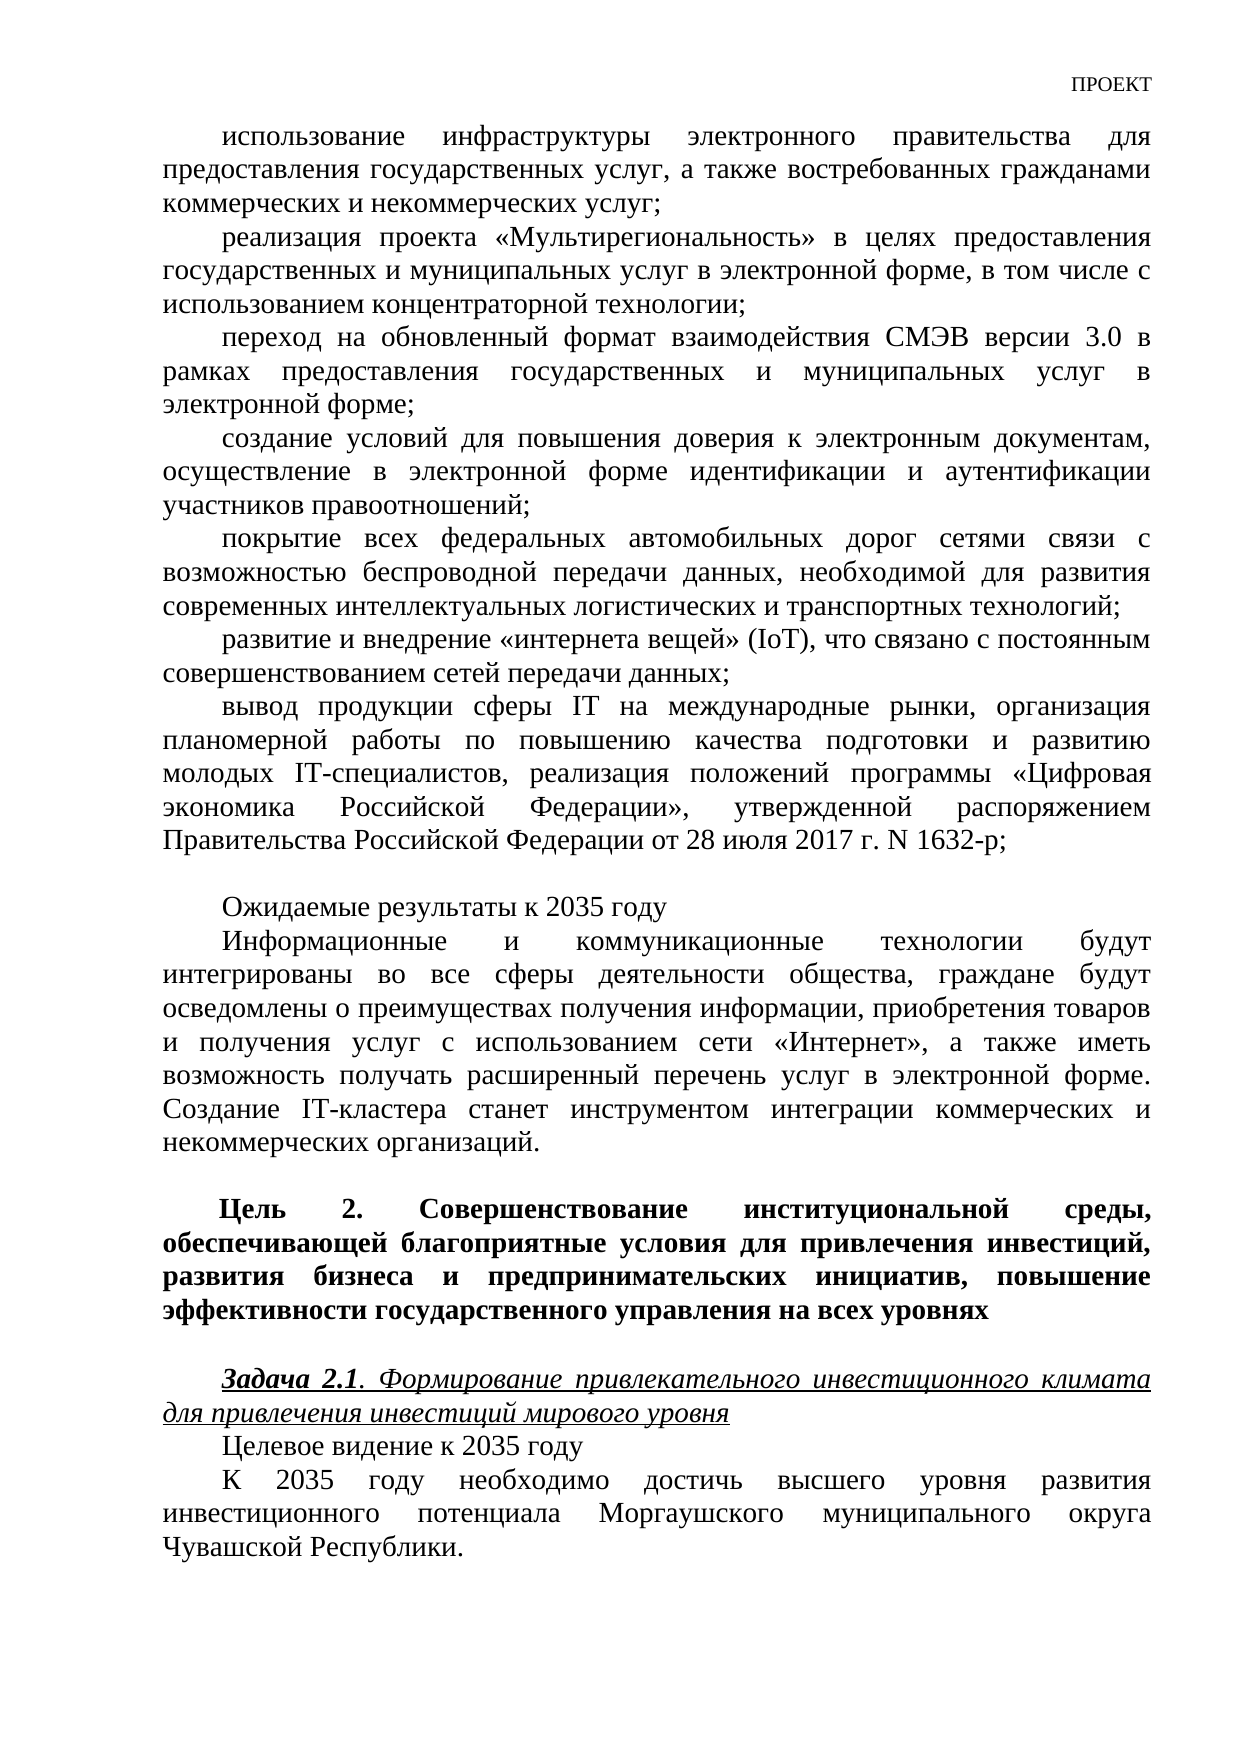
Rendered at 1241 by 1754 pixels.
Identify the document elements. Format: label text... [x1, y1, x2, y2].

text Информационные и коммуникационные технологии будут интегрированы во все сферы деятельности общества, граждане будут осведомлены о преимуществах получения информации, приобретения товаров и получения услуг с использованием сети «Интернет», а также иметь возможность получать расширенный перечень услуг в электронной форме. Создание IT-кластера станет инструментом интеграции коммерческих и некоммерческих организаций. [162, 923, 1152, 1158]
text Целевое видение к 2035 году [162, 1428, 1152, 1462]
text Ожидаемые результаты к 2035 году [162, 889, 1152, 923]
text развитие и внедрение «интернета вещей» (IoT), что связано с постоянным совершенствованием сетей передачи данных; [162, 621, 1152, 688]
text Задача 2.1. Формирование привлекательного инвестиционного климата для привлечения инвестиций мирового уровня [162, 1361, 1152, 1428]
text К 2035 году необходимо достичь высшего уровня развития инвестиционного потенциала Моргаушского муниципального округа Чувашской Республики. [162, 1462, 1152, 1562]
text создание условий для повышения доверия к электронным документам, осуществление в электронной форме идентификации и аутентификации участников правоотношений; [162, 420, 1152, 521]
text переход на обновленный формат взаимодействия СМЭВ версии 3.0 в рамках предоставления государственных и муниципальных услуг в электронной форме; [162, 319, 1152, 420]
text использование инфраструктуры электронного правительства для предоставления государственных услуг, а также востребованных гражданами коммерческих и некоммерческих услуг; [162, 118, 1152, 219]
text Цель 2. Совершенствование институциональной среды, обеспечивающей благоприятные условия для привлечения инвестиций, развития бизнеса и предпринимательских инициатив, повышение эффективности государственного управления на всех уровнях [162, 1191, 1152, 1326]
text реализация проекта «Мультирегиональность» в целях предоставления государственных и муниципальных услуг в электронной форме, в том числе с использованием концентраторной технологии; [162, 219, 1152, 319]
text вывод продукции сферы IT на международные рынки, организация планомерной работы по повышению качества подготовки и развитию молодых IT-специалистов, реализация положений программы «Цифровая экономика Российской Федерации», утвержденной распоряжением Правительства Российской Федерации от 28 июля 2017 г. N 1632-р; [162, 688, 1152, 856]
text покрытие всех федеральных автомобильных дорог сетями связи с возможностью беспроводной передачи данных, необходимой для развития современных интеллектуальных логистических и транспортных технологий; [162, 521, 1152, 621]
